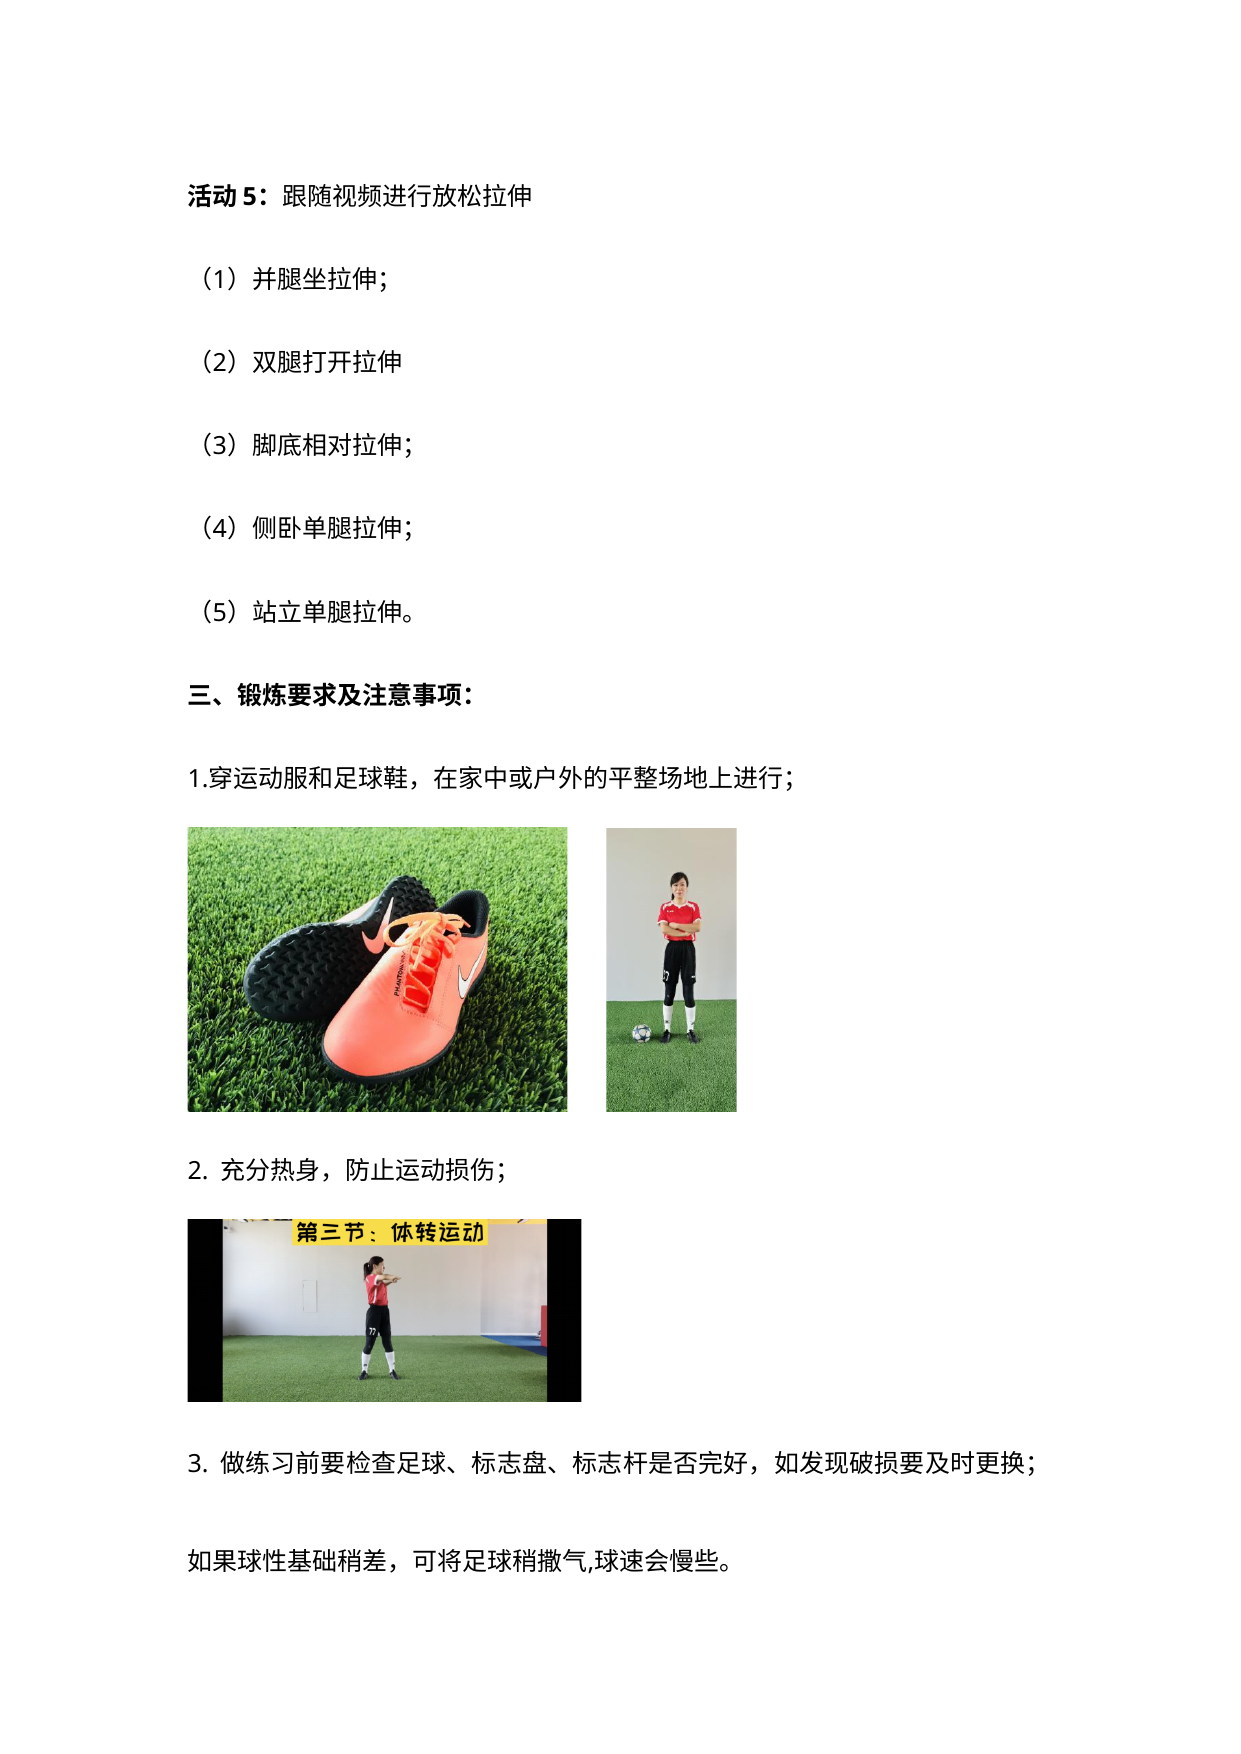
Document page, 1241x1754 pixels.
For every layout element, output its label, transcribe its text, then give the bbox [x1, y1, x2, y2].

picture [606, 828, 737, 1112]
text （2）双腿打开拉伸 [187, 328, 1053, 393]
picture [187, 827, 568, 1112]
picture [187, 1219, 582, 1402]
list 做练习前要检查足球、标志盘、标志杆是否完好，如发现破损要及时更换；如果球性基础稍差，可将足球稍撒气,球速会慢些。 [187, 1429, 1053, 1592]
text （3）脚底相对拉伸； [187, 411, 1053, 476]
text 活动5：跟随视频进行放松拉伸 [187, 162, 1053, 227]
text 1.穿运动服和足球鞋，在家中或户外的平整场地上进行； [187, 744, 1053, 809]
text （4）侧卧单腿拉伸； [187, 494, 1053, 559]
text （5）站立单腿拉伸。 [187, 578, 1053, 643]
text 三、锻炼要求及注意事项： [187, 661, 1053, 726]
list 并腿坐拉伸； [187, 245, 1053, 310]
list 充分热身，防止运动损伤； [187, 1136, 1053, 1201]
